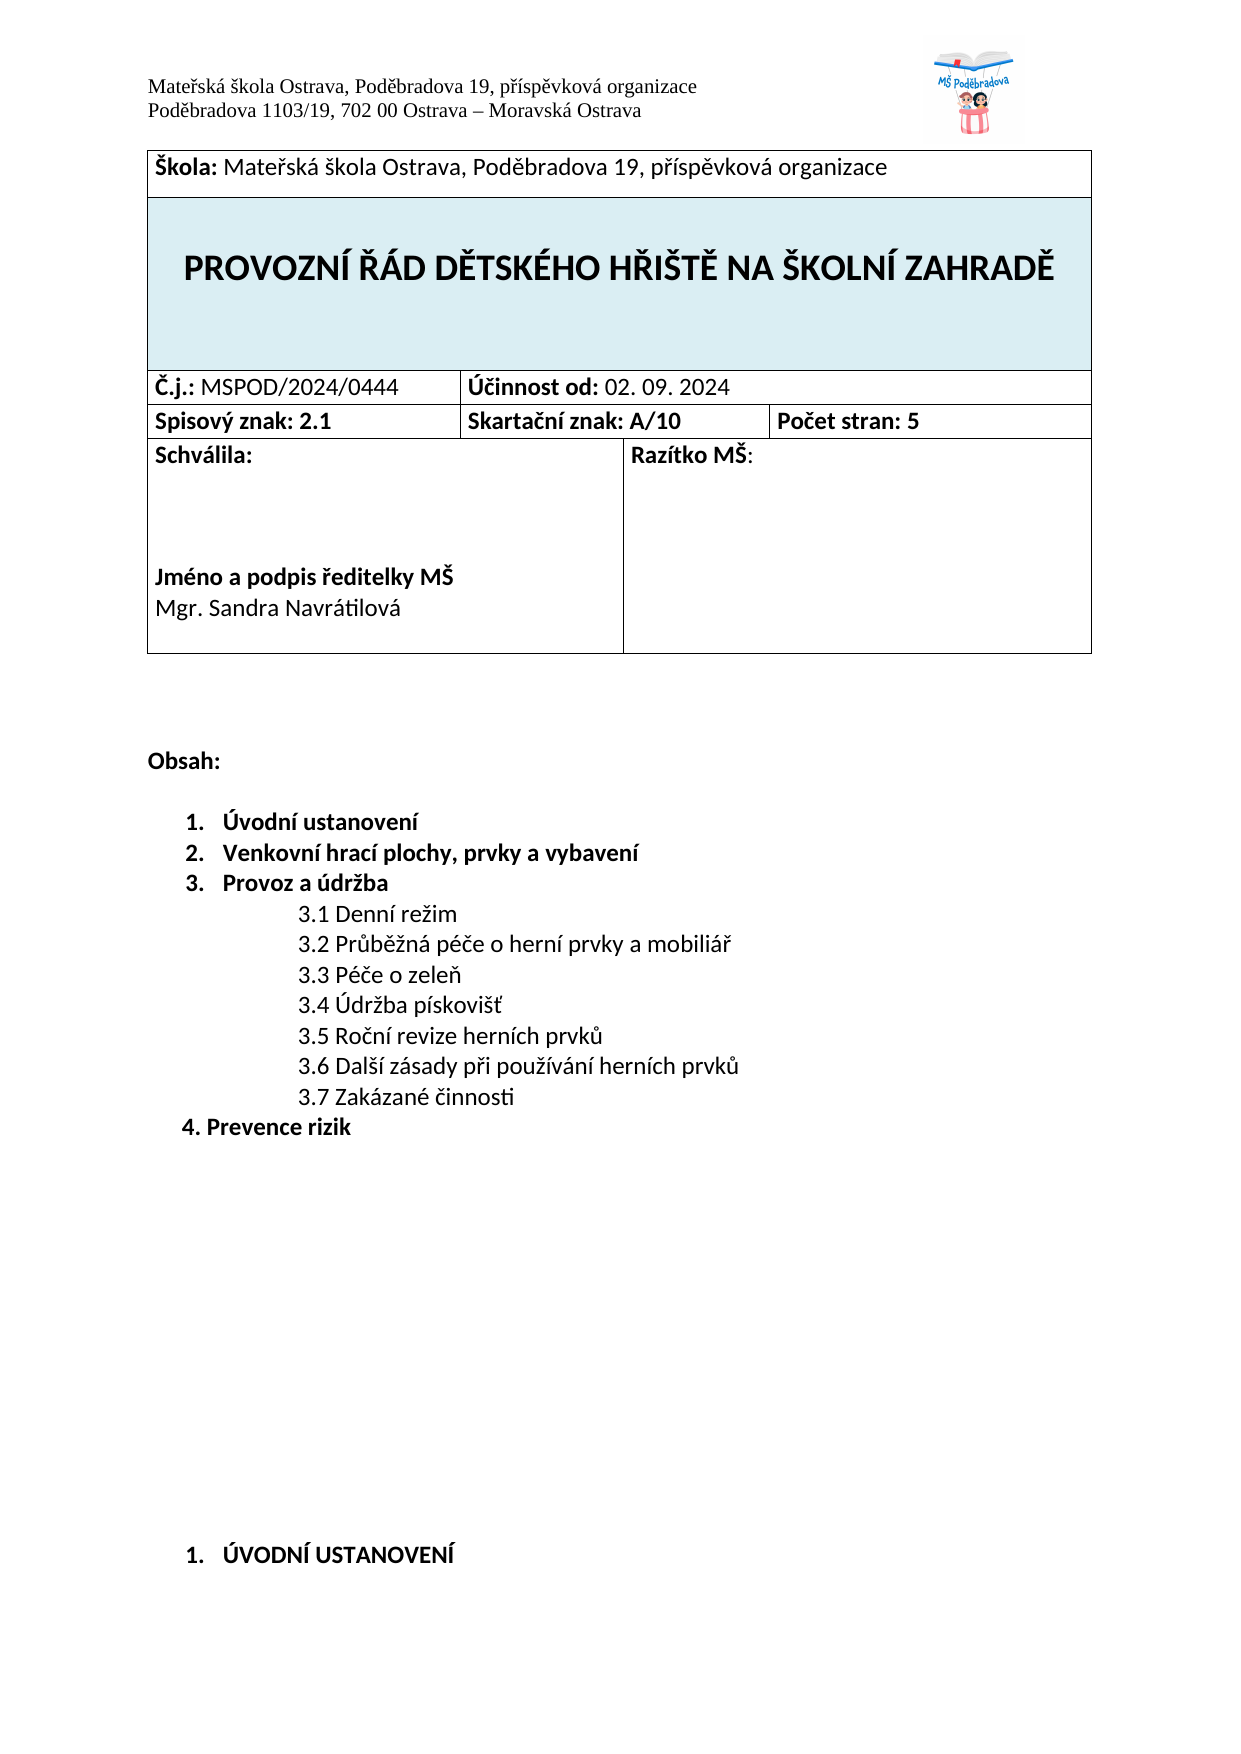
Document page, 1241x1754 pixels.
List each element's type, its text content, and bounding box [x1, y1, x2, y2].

list Péče o zeleň [298, 959, 1093, 989]
list Průběžná péče o herní prvky a mobiliář [298, 928, 1093, 959]
subtitle ÚVODNÍ USTANOVENÍ [185, 1539, 1093, 1569]
table_cell PROVOZNÍ ŘÁD DĚTSKÉHO HŘIŠTĚ NA ŠKOLNÍ ZAHRADĚ [148, 198, 1091, 370]
list Denní režim [298, 898, 1093, 928]
table_header Škola: Mateřská škola Ostrava, Poděbradova 19, příspěvková organizace [148, 151, 1091, 197]
text 3.5 Roční revize herních prvků [298, 1020, 1093, 1051]
list Venkovní hrací plochy, prvky a vybavení [185, 837, 1093, 867]
table_cell Počet stran: 5 [770, 405, 1091, 438]
table_cell Č.j.: MSPOD/2024/0444 [148, 371, 460, 404]
text Obsah: [148, 745, 1093, 776]
table_cell Spisový znak: 2.1 [148, 405, 460, 438]
table_cell Účinnost od: 02. 09. 2024 [461, 371, 1091, 404]
list Další zásady při používání herních prvků [298, 1051, 1093, 1081]
list Provoz a údržba [185, 867, 1093, 898]
table_cell Schválila: Jméno a podpis ředitelky MŠ Mgr. Sandra Navrátilová [148, 439, 623, 653]
text 3.4 Údržba pískovišť [298, 989, 1093, 1020]
table_cell Razítko MŠ: [624, 439, 1091, 653]
list Úvodní ustanovení [185, 806, 1093, 837]
text 4. Prevence rizik [148, 1112, 1093, 1142]
text 3.7 Zakázané činnosti [298, 1081, 1093, 1112]
picture [923, 35, 1025, 144]
table_cell Skartační znak: A/10 [461, 405, 769, 438]
